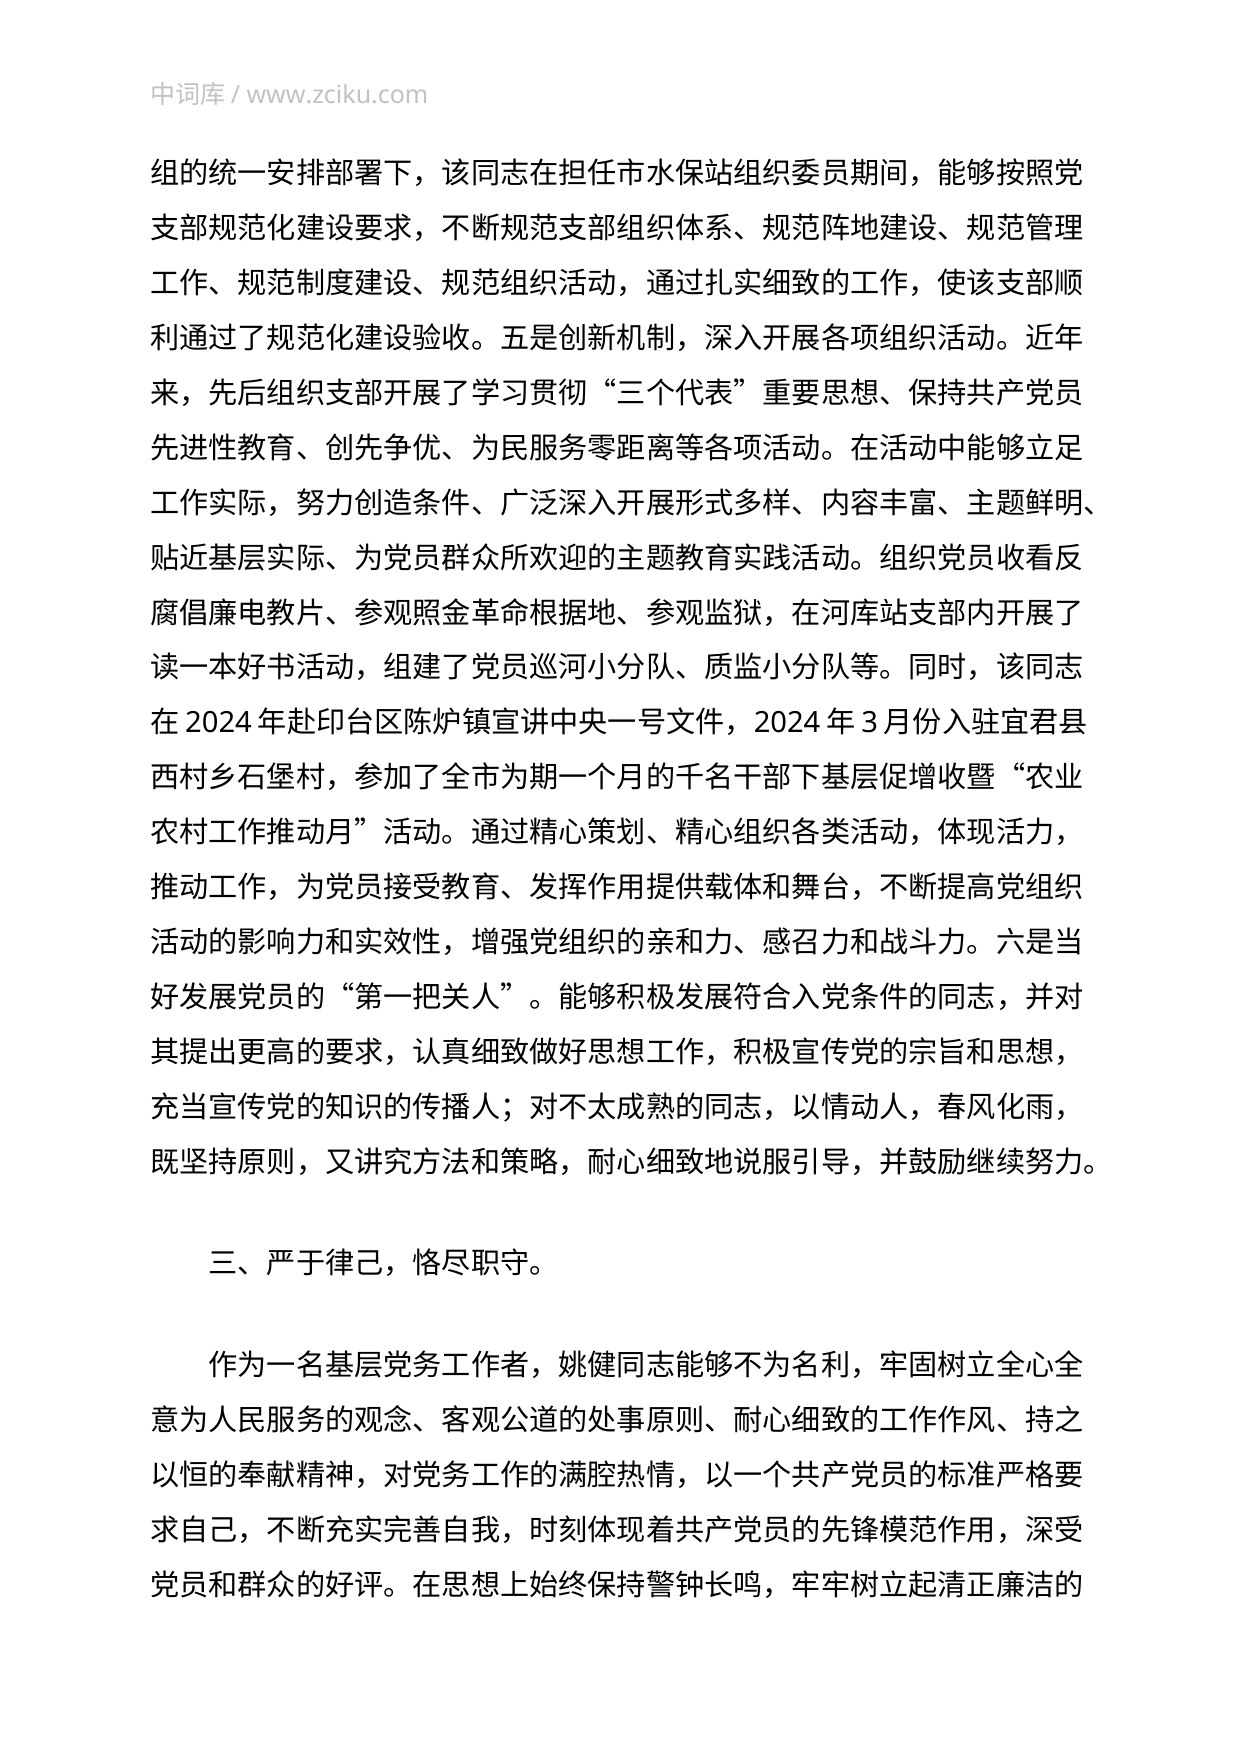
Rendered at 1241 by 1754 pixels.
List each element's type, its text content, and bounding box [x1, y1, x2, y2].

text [150, 1342, 1090, 1604]
text 三、严于律己，恪尽职守。 [150, 1240, 1090, 1282]
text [150, 150, 1090, 1181]
